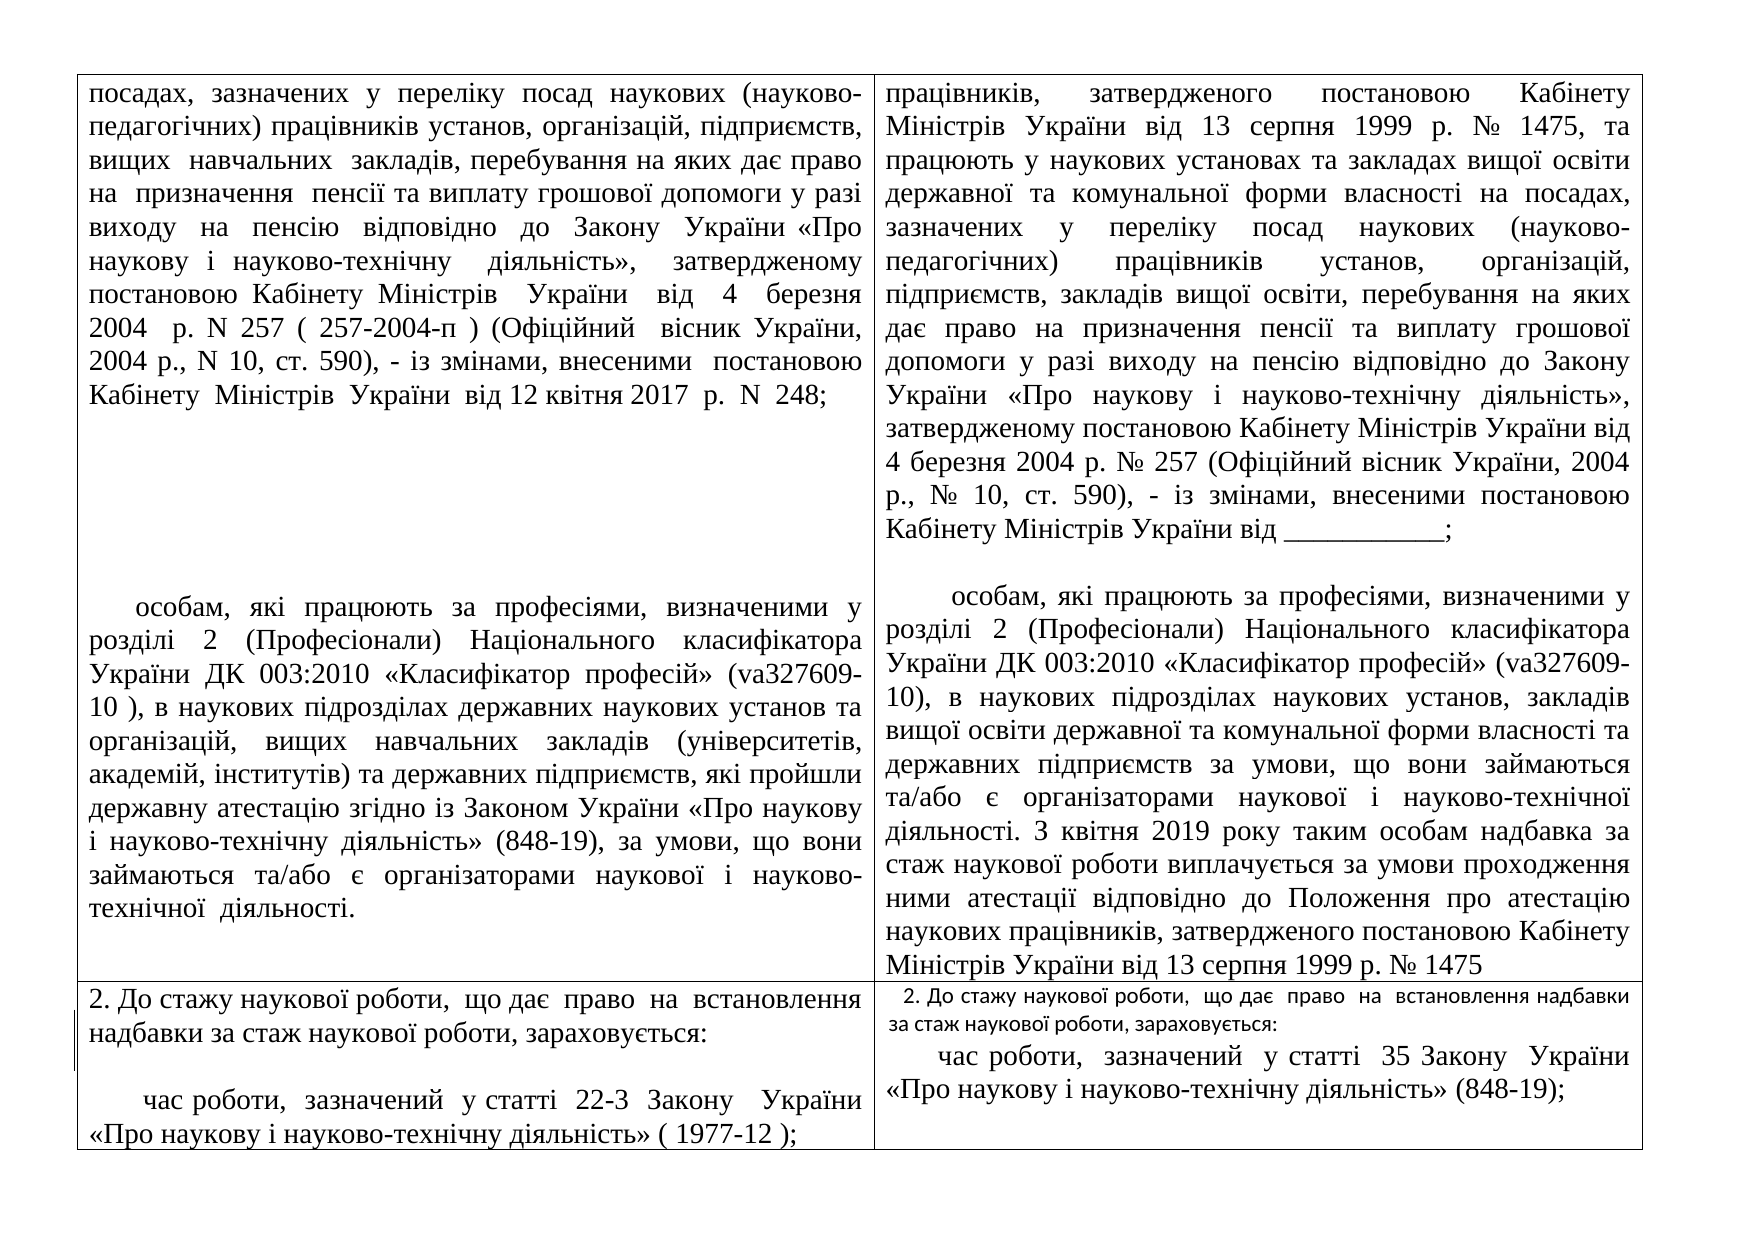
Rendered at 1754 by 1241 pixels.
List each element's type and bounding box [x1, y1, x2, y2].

table_cell [78, 75, 874, 981]
table_cell [875, 75, 1642, 981]
table_cell [78, 982, 874, 1149]
table_cell [875, 982, 1642, 1149]
